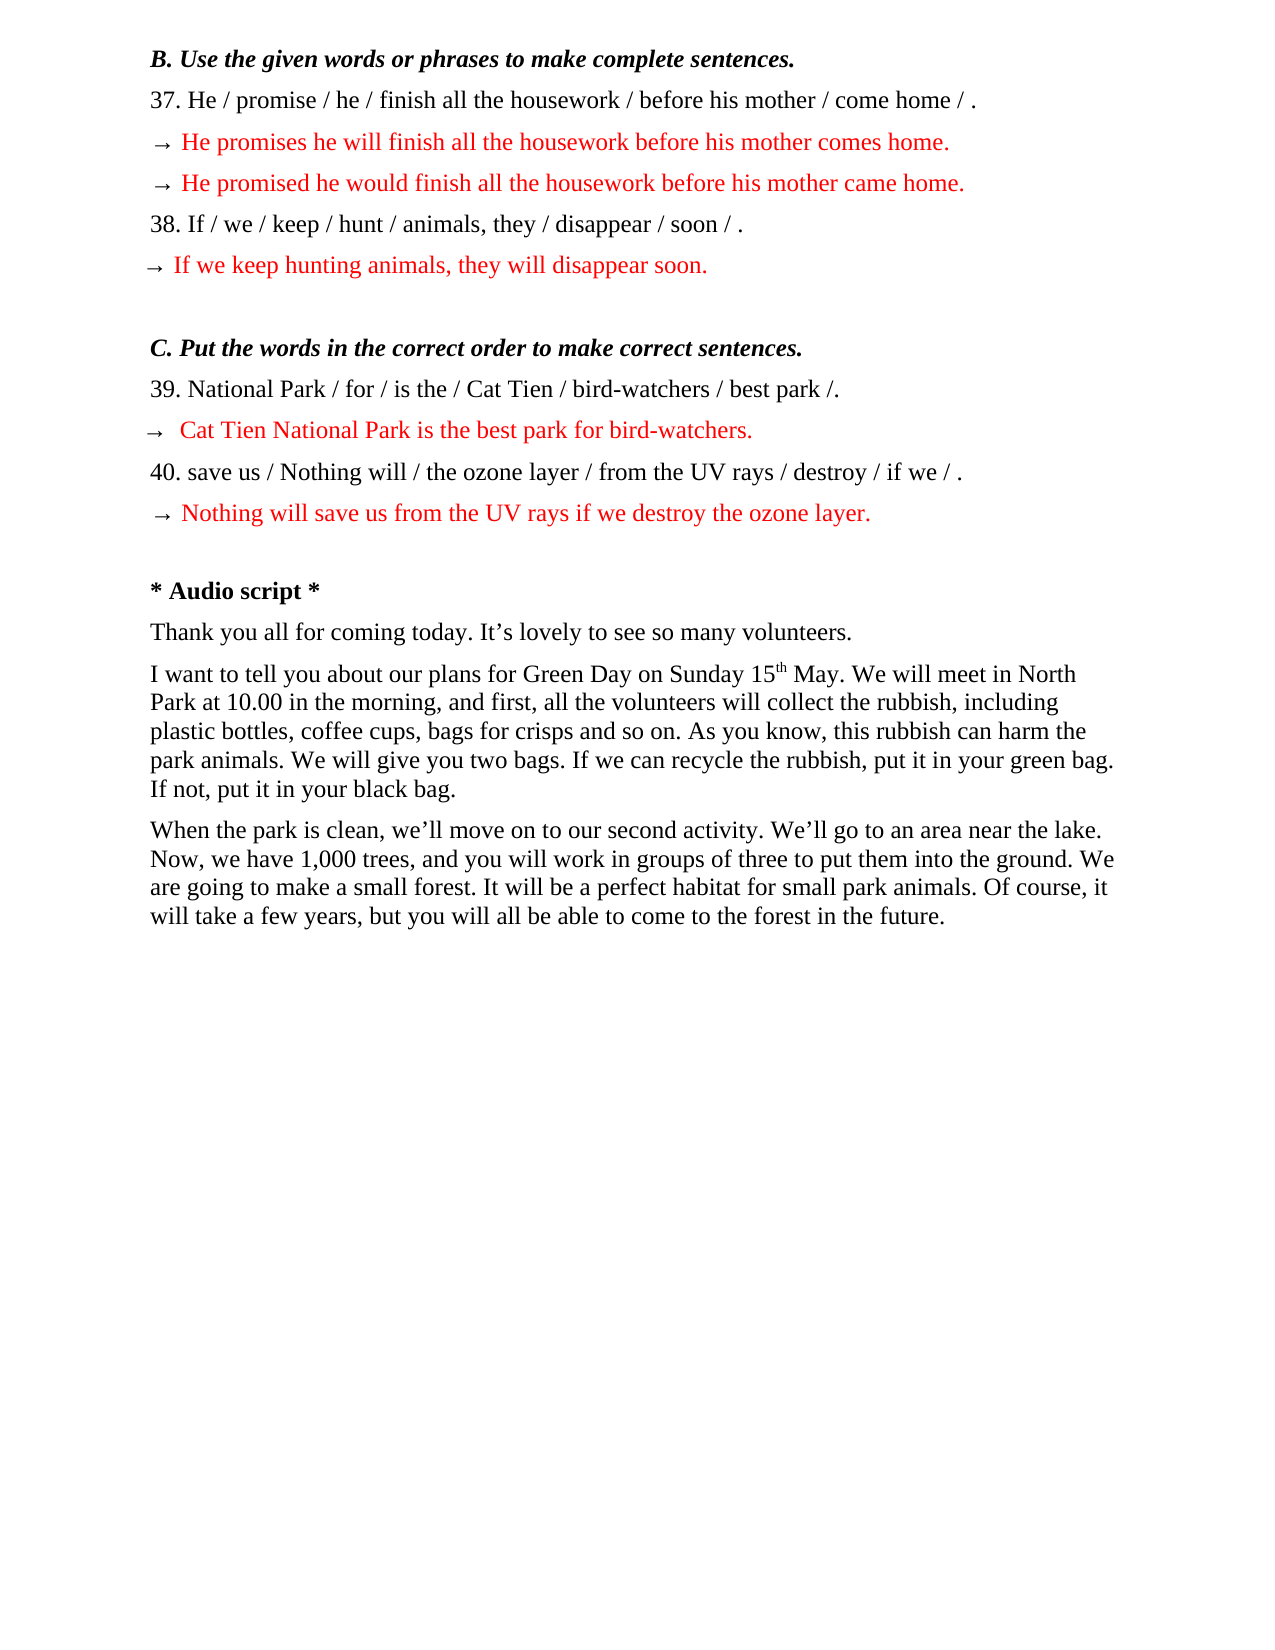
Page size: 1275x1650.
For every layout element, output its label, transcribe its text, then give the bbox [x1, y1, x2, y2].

text → He promised he would finish all the housework before his mother came home. [150, 168, 1125, 197]
text Thank you all for coming today. It’s lovely to see so many volunteers. [150, 617, 1125, 646]
text 39. National Park / for / is the / Cat Tien / bird-watchers / best park /. [150, 374, 1125, 403]
text I want to tell you about our plans for Green Day on Sunday 15th May. We will meet in North Park at 10.00 in the morning, and first, all the volunteers will collect the rubbish, including plastic bottles, coffee cups, bags for crisps and so on. As you know, this rubbish can harm the park animals. We will give you two bags. If we can recycle the rubbish, put it in your green bag. If not, put it in your black bag. [150, 659, 1125, 802]
text → Nothing will save us from the UV rays if we destroy the ozone layer. [150, 498, 1125, 527]
text → He promises he will finish all the housework before his mother comes home. [150, 127, 1125, 156]
text C. Put the words in the correct order to make correct sentences. [150, 333, 1125, 362]
text 38. If / we / keep / hunt / animals, they / disappear / soon / . [150, 209, 1125, 238]
text B. Use the given words or phrases to make complete sentences. [150, 44, 1125, 73]
text → If we keep hunting animals, they will disappear soon. [142, 251, 1125, 279]
text → Cat Tien National Park is the best park for bird-watchers. [142, 416, 1125, 444]
text 37. He / promise / he / finish all the housework / before his mother / come home / . [150, 86, 1125, 114]
text * Audio script * [150, 576, 1125, 605]
text 40. save us / Nothing will / the ozone layer / from the UV rays / destroy / if we / . [150, 457, 1125, 486]
text When the park is clean, we’ll move on to our second activity. We’ll go to an area near the lake. Now, we have 1,000 trees, and you will work in groups of three to put them into the ground. We are going to make a small forest. It will be a perfect habitat for small park animals. Of course, it will take a few years, but you will all be able to come to the forest in the future. [150, 815, 1125, 930]
